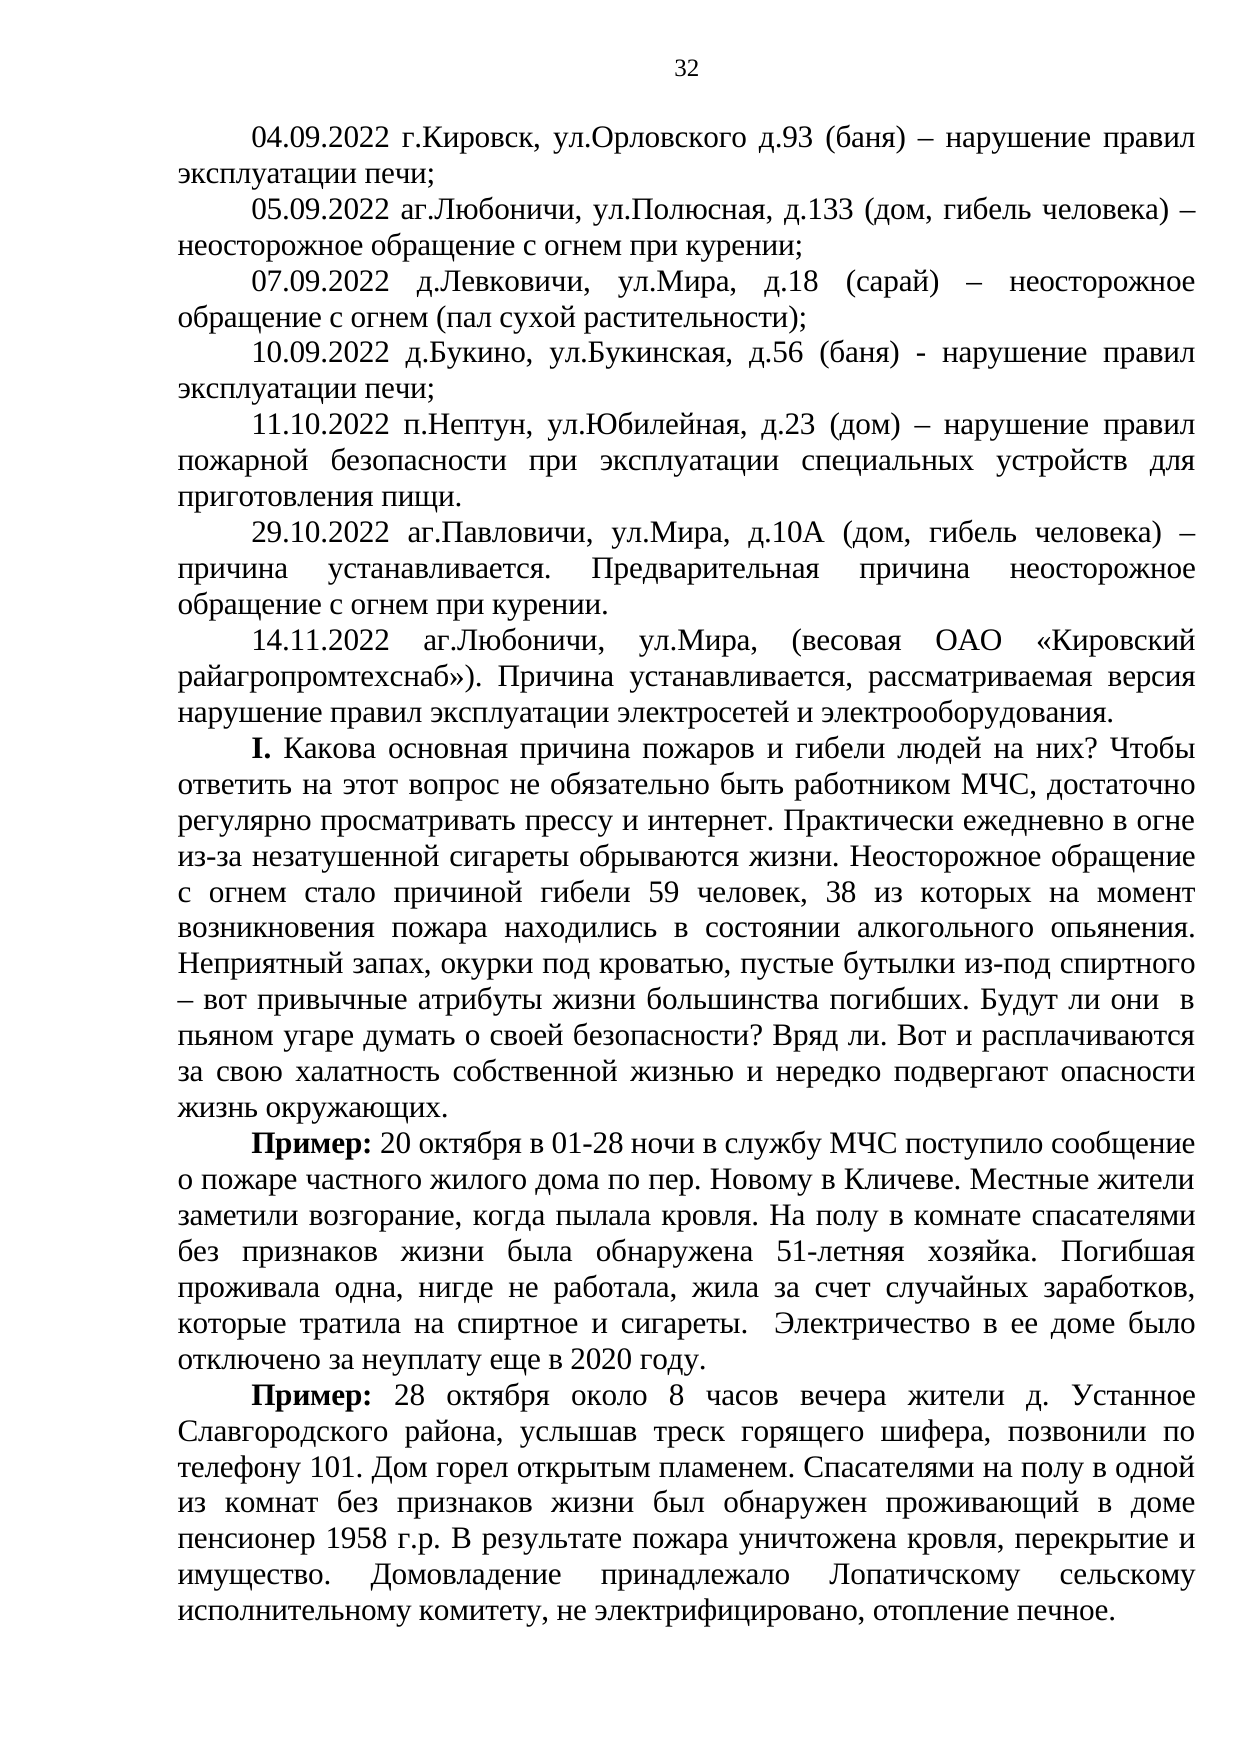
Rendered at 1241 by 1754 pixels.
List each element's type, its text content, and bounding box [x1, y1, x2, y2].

text 14.11.2022 аг.Любоничи, ул.Мира, (весовая ОАО «Кировский райагропромтехснаб»). Причина устанавливается, рассматриваемая версия нарушение правил эксплуатации электросетей и электрооборудования. [177, 621, 1196, 729]
text 29.10.2022 аг.Павловичи, ул.Мира, д.10А (дом, гибель человека) – причина устанавливается. Предварительная причина неосторожное обращение с огнем при курении. [177, 513, 1196, 621]
text Пример: 28 октября около 8 часов вечера жители д. Устанное Славгородского района, услышав треск горящего шифера, позвонили по телефону 101. Дом горел открытым пламенем. Спасателями на полу в одной из комнат без признаков жизни был обнаружен проживающий в доме пенсионер 1958 г.р. В результате пожара уничтожена кровля, перекрытие и имущество. Домовладение принадлежало Лопатичскому сельскому исполнительному комитету, не электрифицировано, отопление печное. [177, 1376, 1196, 1627]
text 11.10.2022 п.Нептун, ул.Юбилейная, д.23 (дом) – нарушение правил пожарной безопасности при эксплуатации специальных устройств для приготовления пищи. [177, 406, 1196, 513]
text 05.09.2022 аг.Любоничи, ул.Полюсная, д.133 (дом, гибель человека) – неосторожное обращение с огнем при курении; [177, 190, 1196, 262]
text 10.09.2022 д.Букино, ул.Букинская, д.56 (баня) - нарушение правил эксплуатации печи; [177, 334, 1196, 406]
text Пример: 20 октября в 01-28 ночи в службу МЧС поступило сообщение о пожаре частного жилого дома по пер. Новому в Кличеве. Местные жители заметили возгорание, когда пылала кровля. На полу в комнате спасателями без признаков жизни была обнаружена 51-летняя хозяйка. Погибшая проживала одна, нигде не работала, жила за счет случайных заработков, которые тратила на спиртное и сигареты. Электричество в ее доме было отключено за неуплату еще в 2020 году. [177, 1124, 1196, 1376]
text I. Какова основная причина пожаров и гибели людей на них? Чтобы ответить на этот вопрос не обязательно быть работником МЧС, достаточно регулярно просматривать прессу и интернет. Практически ежедневно в огне из-за незатушенной сигареты обрываются жизни. Неосторожное обращение с огнем стало причиной гибели 59 человек, 38 из которых на момент возникновения пожара находились в состоянии алкогольного опьянения. Неприятный запах, окурки под кроватью, пустые бутылки из-под спиртного – вот привычные атрибуты жизни большинства погибших. Будут ли они в пьяном угаре думать о своей безопасности? Вряд ли. Вот и расплачиваются за свою халатность собственной жизнью и нередко подвергают опасности жизнь окружающих. [177, 729, 1196, 1124]
text 04.09.2022 г.Кировск, ул.Орловского д.93 (баня) – нарушение правил эксплуатации печи; [177, 118, 1196, 190]
text 07.09.2022 д.Левковичи, ул.Мира, д.18 (сарай) – неосторожное обращение с огнем (пал сухой растительности); [177, 262, 1196, 334]
